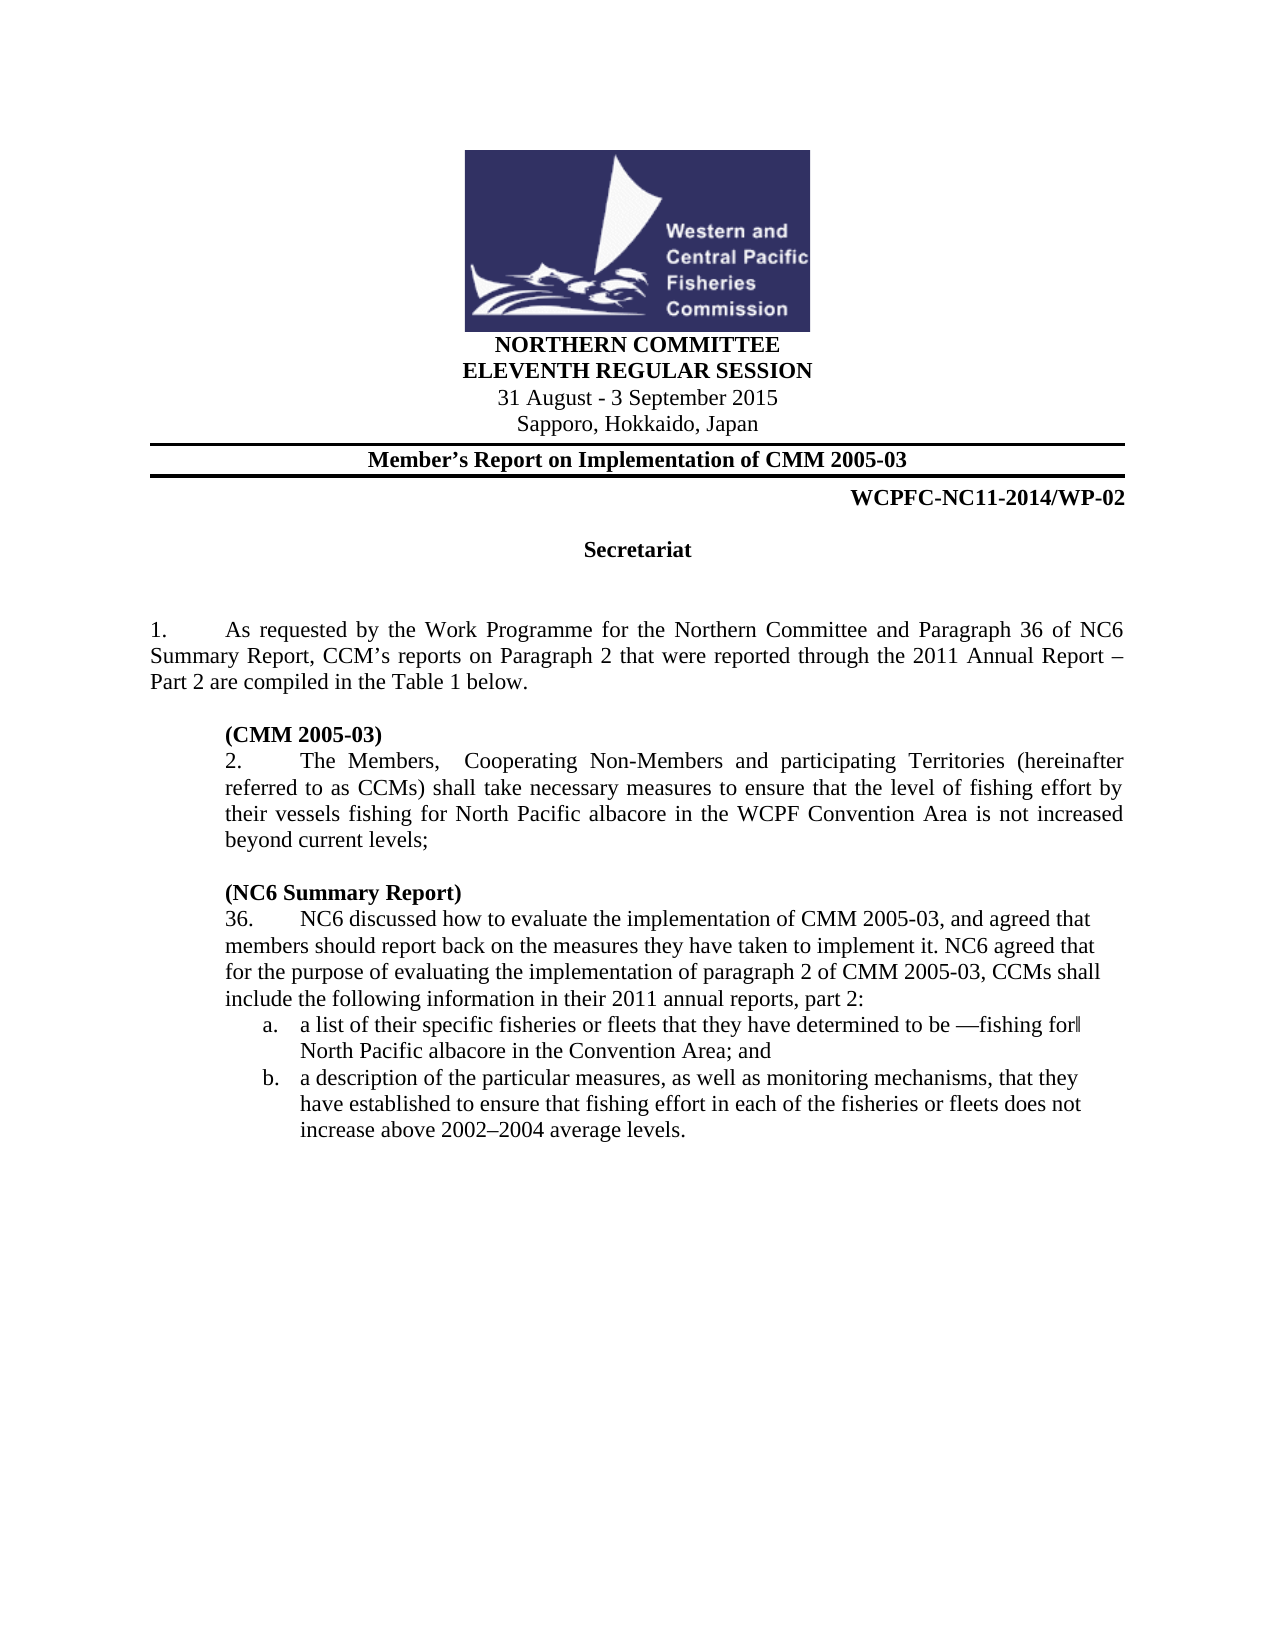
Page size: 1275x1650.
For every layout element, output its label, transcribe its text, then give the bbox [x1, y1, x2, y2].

text (CMM 2005-03) [225, 721, 1125, 747]
list a list of their specific fisheries or fleets that they have determined to be ―fishing for‖ North Pacific albacore in the Convention Area; and [262, 1011, 1125, 1064]
text Sapporo, Hokkaido, Japan [150, 410, 1125, 437]
text 36. NC6 discussed how to evaluate the implementation of CMM 2005-03, and agreed that members should report back on the measures they have taken to implement it. NC6 agreed that for the purpose of evaluating the implementation of paragraph 2 of CMM 2005-03, CCMs shall include the following information in their 2011 annual reports, part 2: [225, 906, 1125, 1011]
picture [464, 150, 811, 332]
list As requested by the Work Programme for the Northern Committee and Paragraph 36 of NC6 Summary Report, CCM’s reports on Paragraph 2 that were reported through the 2011 Annual Report – Part 2 are compiled in the Table 1 below. [150, 616, 1125, 695]
text NORTHERN COMMITTEE [150, 331, 1125, 358]
text 2. The Members, Cooperating Non-Members and participating Territories (hereinafter referred to as CCMs) shall take necessary measures to ensure that the level of fishing effort by their vessels fishing for North Pacific albacore in the WCPF Convention Area is not increased beyond current levels; [225, 747, 1125, 853]
list a description of the particular measures, as well as monitoring mechanisms, that they have established to ensure that fishing effort in each of the fisheries or fleets does not increase above 2002–2004 average levels. [262, 1064, 1125, 1143]
text (NC6 Summary Report) [225, 879, 1125, 906]
text WCPFC-NC11-2014/WP-02 [150, 484, 1125, 510]
text Member’s Report on Implementation of CMM 2005-03 [150, 446, 1125, 474]
text ELEVENTH REGULAR SESSION [150, 358, 1125, 384]
text Secretariat [150, 537, 1125, 563]
text 31 August - 3 September 2015 [150, 384, 1125, 410]
